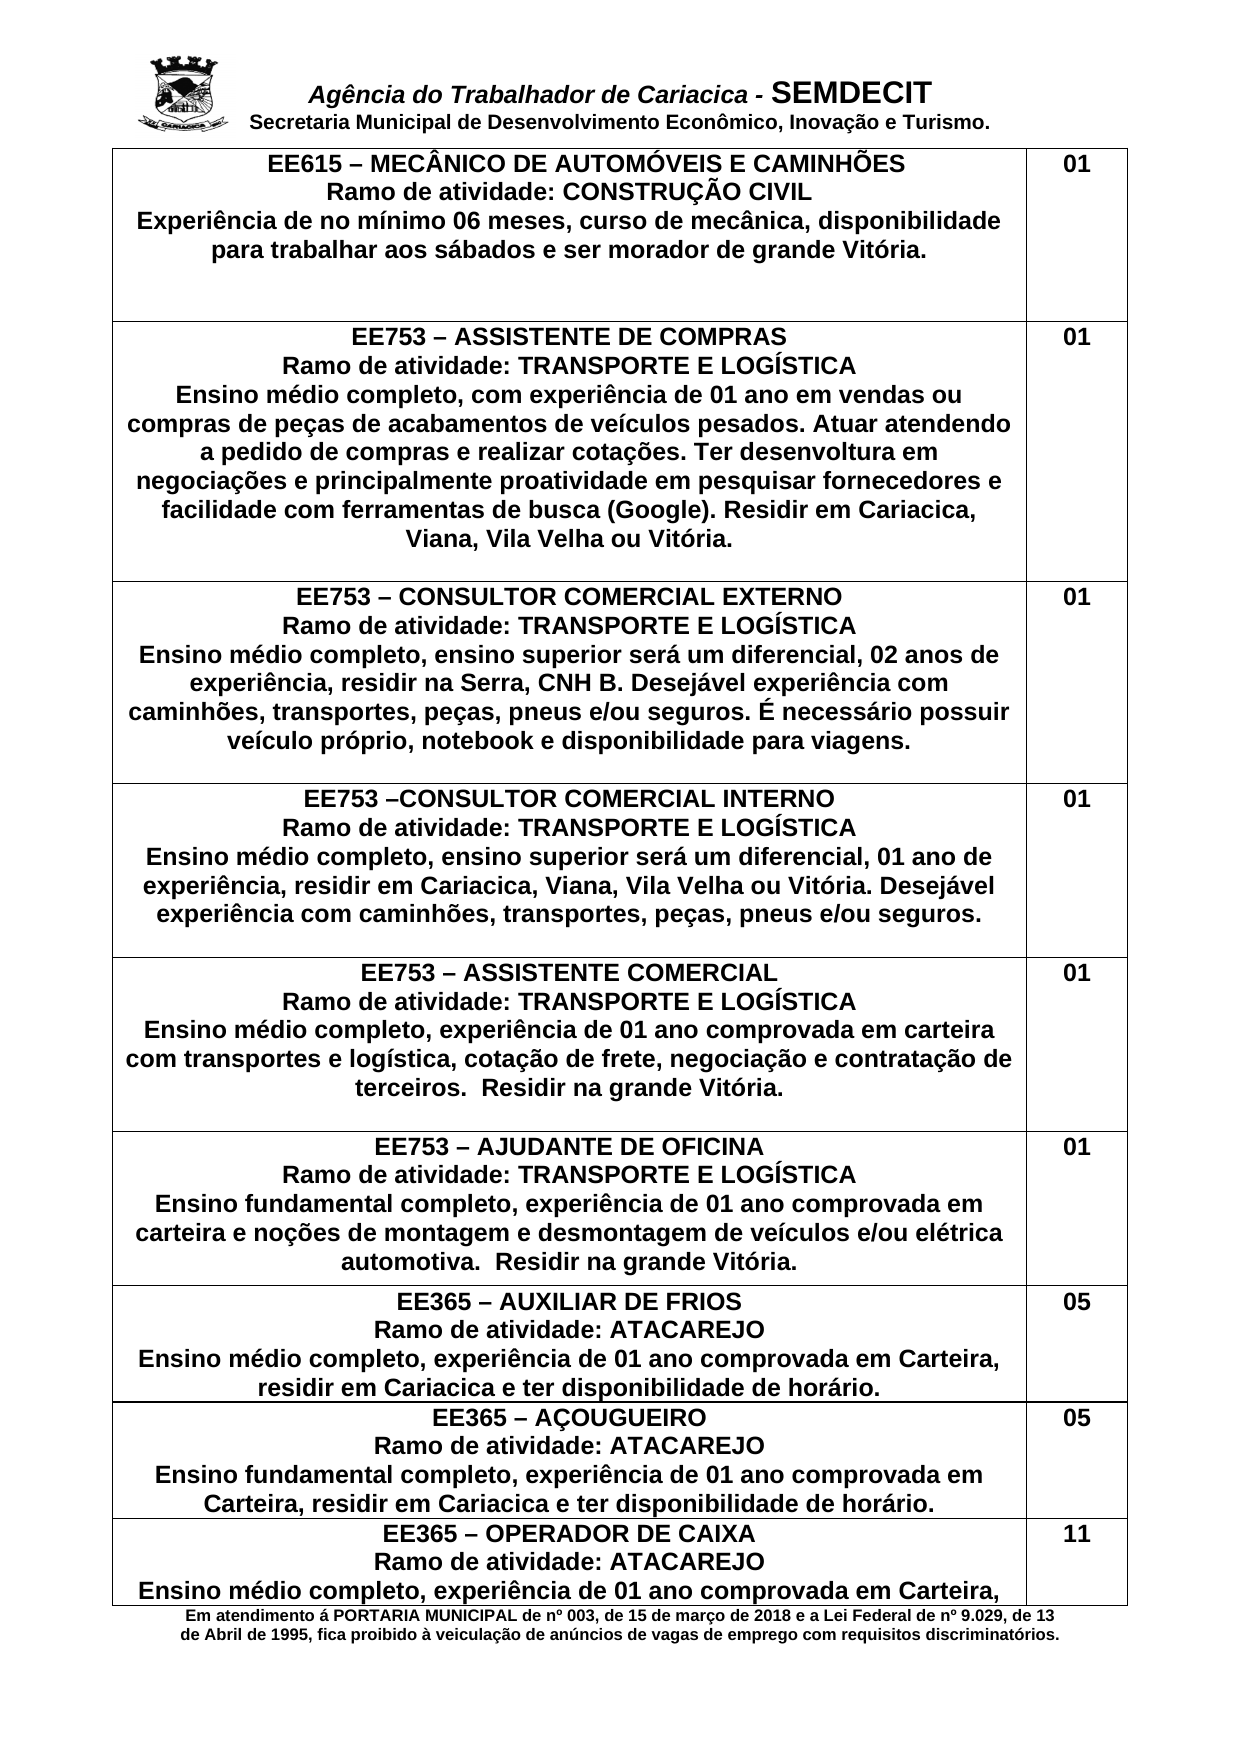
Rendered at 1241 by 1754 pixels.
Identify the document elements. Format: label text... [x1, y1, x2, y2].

table_cell 01 [1027, 1132, 1127, 1285]
table_cell 01 [1027, 784, 1127, 957]
table_cell EE753 –CONSULTOR COMERCIAL INTERNO Ramo de atividade: TRANSPORTE E LOGÍSTICA Ensino médio completo, ensino superior será um diferencial, 01 ano de experiência, residir em Cariacica, Viana, Vila Velha ou Vitória. Desejável experiência com caminhões, transportes, peças, pneus e/ou seguros. [113, 784, 1026, 957]
table_cell 01 [1027, 322, 1127, 581]
picture [134, 52, 237, 143]
table_cell 11 [1027, 1519, 1127, 1605]
table_cell 01 [1027, 149, 1127, 321]
table_cell EE615 – MECÂNICO DE AUTOMÓVEIS E CAMINHÕES Ramo de atividade: CONSTRUÇÃO CIVIL Experiência de no mínimo 06 meses, curso de mecânica, disponibilidade para trabalhar aos sábados e ser morador de grande Vitória. [113, 149, 1026, 321]
table_cell 05 [1027, 1286, 1127, 1401]
table_cell EE753 – ASSISTENTE COMERCIAL Ramo de atividade: TRANSPORTE E LOGÍSTICA Ensino médio completo, experiência de 01 ano comprovada em carteira com transportes e logística, cotação de frete, negociação e contratação de terceiros. Residir na grande Vitória. [113, 958, 1026, 1131]
table_cell EE365 – AÇOUGUEIRO Ramo de atividade: ATACAREJO Ensino fundamental completo, experiência de 01 ano comprovada em Carteira, residir em Cariacica e ter disponibilidade de horário. [113, 1403, 1026, 1517]
table_cell EE365 – AUXILIAR DE FRIOS Ramo de atividade: ATACAREJO Ensino médio completo, experiência de 01 ano comprovada em Carteira, residir em Cariacica e ter disponibilidade de horário. [113, 1286, 1026, 1401]
table_cell EE753 – CONSULTOR COMERCIAL EXTERNO Ramo de atividade: TRANSPORTE E LOGÍSTICA Ensino médio completo, ensino superior será um diferencial, 02 anos de experiência, residir na Serra, CNH B. Desejável experiência com caminhões, transportes, peças, pneus e/ou seguros. É necessário possuir veículo próprio, notebook e disponibilidade para viagens. [113, 582, 1026, 783]
table_cell 01 [1027, 582, 1127, 783]
table_cell EE753 – ASSISTENTE DE COMPRAS Ramo de atividade: TRANSPORTE E LOGÍSTICA Ensino médio completo, com experiência de 01 ano em vendas ou compras de peças de acabamentos de veículos pesados. Atuar atendendo a pedido de compras e realizar cotações. Ter desenvoltura em negociações e principalmente proatividade em pesquisar fornecedores e facilidade com ferramentas de busca (Google). Residir em Cariacica, Viana, Vila Velha ou Vitória. [113, 322, 1026, 581]
table_cell EE753 – AJUDANTE DE OFICINA Ramo de atividade: TRANSPORTE E LOGÍSTICA Ensino fundamental completo, experiência de 01 ano comprovada em carteira e noções de montagem e desmontagem de veículos e/ou elétrica automotiva. Residir na grande Vitória. [113, 1132, 1026, 1285]
table_cell 01 [1027, 958, 1127, 1131]
table_cell 05 [1027, 1403, 1127, 1517]
